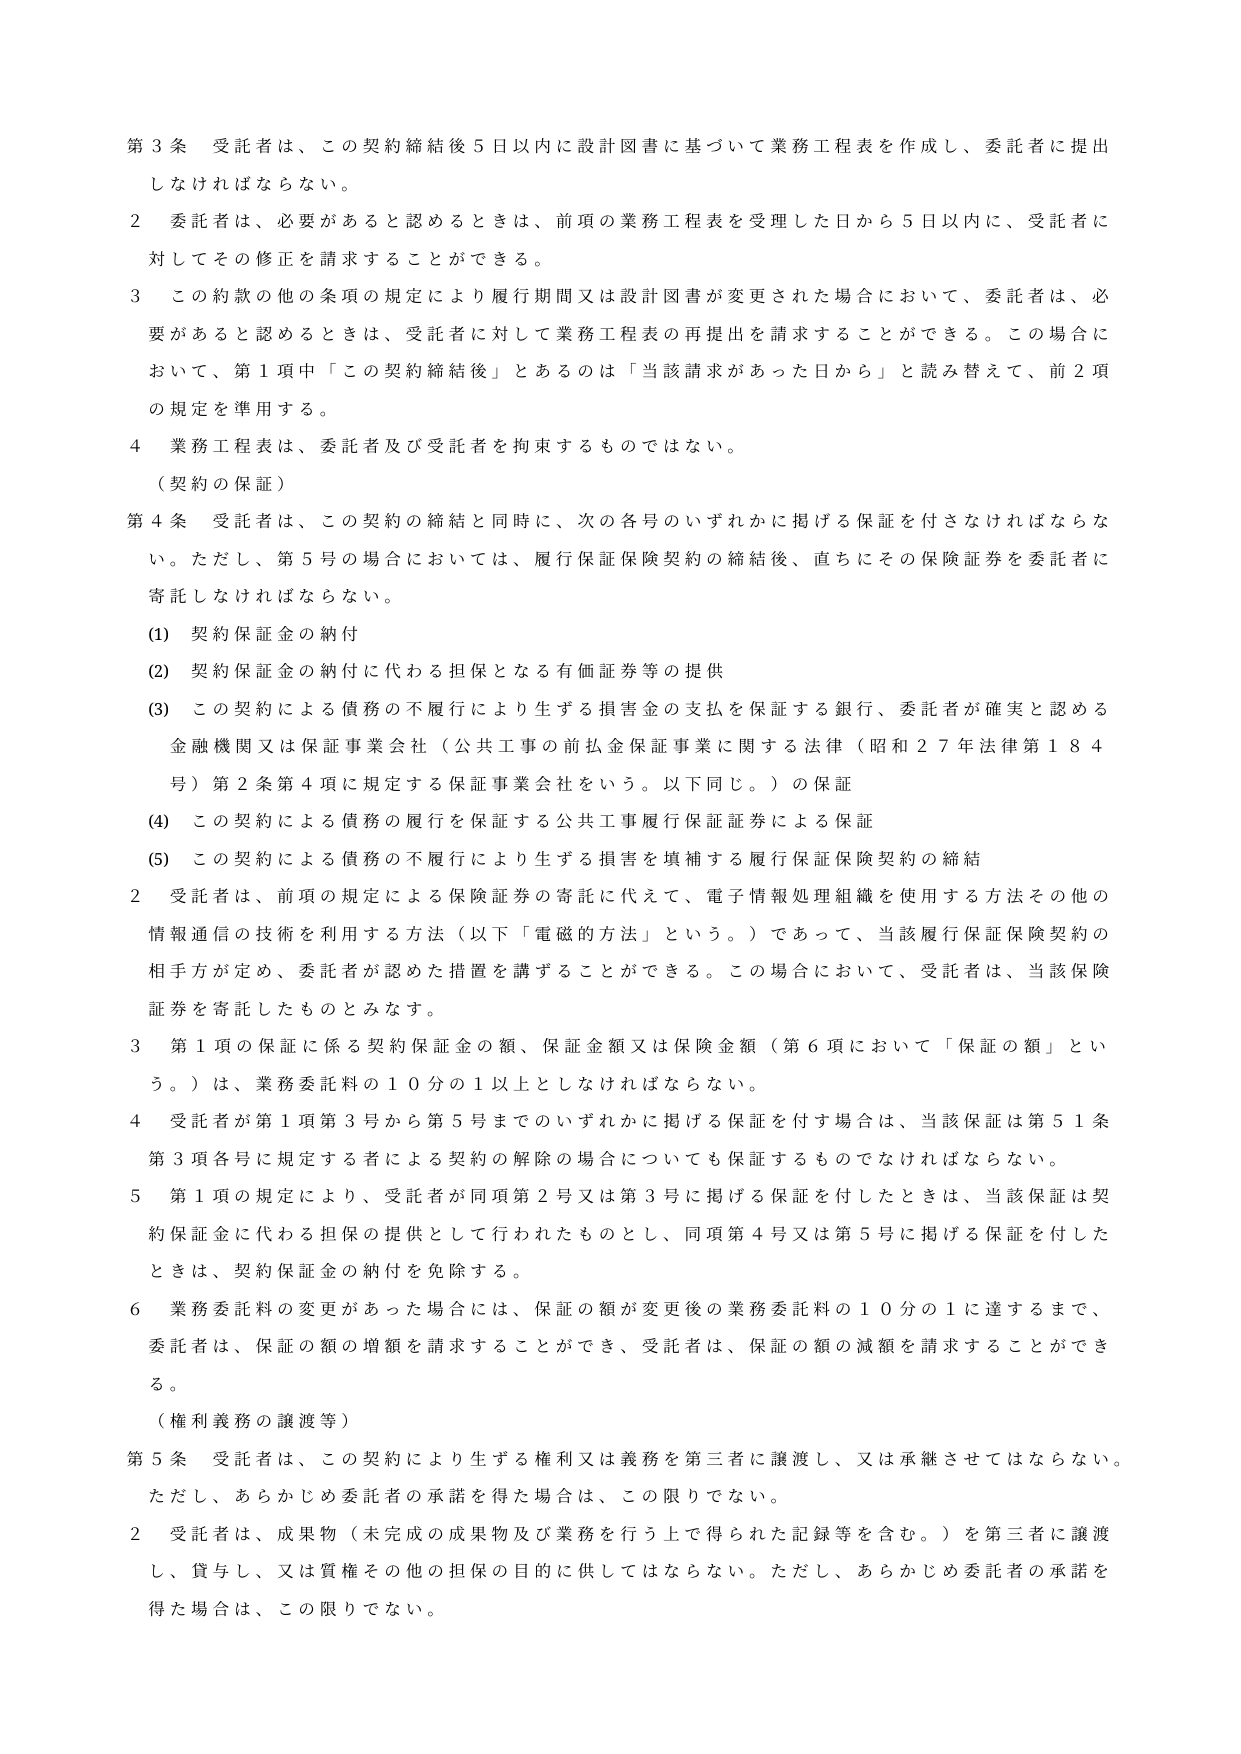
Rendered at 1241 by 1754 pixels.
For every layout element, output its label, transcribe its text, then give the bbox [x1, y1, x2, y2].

text （権利義務の譲渡等） [127, 1402, 1114, 1439]
text (4) この契約による債務の履行を保証する公共工事履行保証証券による保証 [148, 802, 1114, 839]
text ２ 委託者は、必要があると認めるときは、前項の業務工程表を受理した日から５日以内に、受託者に対してその修正を請求することができる。 [127, 202, 1114, 277]
text （契約の保証） [127, 464, 1114, 502]
text (5) この契約による債務の不履行により生ずる損害を填補する履行保証保険契約の締結 [148, 839, 1114, 877]
text (2) 契約保証金の納付に代わる担保となる有価証券等の提供 [148, 652, 1114, 689]
text ２ 受託者は、前項の規定による保険証券の寄託に代えて、電子情報処理組織を使用する方法その他の情報通信の技術を利用する方法（以下「電磁的方法」という。）であって、当該履行保証保険契約の相手方が定め、委託者が認めた措置を講ずることができる。この場合において、受託者は、当該保険証券を寄託したものとみなす。 [127, 877, 1114, 1027]
text 第５条 受託者は、この契約により生ずる権利又は義務を第三者に譲渡し、又は承継させてはならない。ただし、あらかじめ委託者の承諾を得た場合は、この限りでない。 [127, 1439, 1114, 1514]
text ３ 第１項の保証に係る契約保証金の額、保証金額又は保険金額（第６項において「保証の額」という。）は、業務委託料の１０分の１以上としなければならない。 [127, 1027, 1114, 1102]
text (3) この契約による債務の不履行により生ずる損害金の支払を保証する銀行、委託者が確実と認める金融機関又は保証事業会社（公共工事の前払金保証事業に関する法律（昭和２７年法律第１８４号）第２条第４項に規定する保証事業会社をいう。以下同じ。）の保証 [148, 689, 1114, 802]
text ３ この約款の他の条項の規定により履行期間又は設計図書が変更された場合において、委託者は、必要があると認めるときは、受託者に対して業務工程表の再提出を請求することができる。この場合において、第１項中「この契約締結後」とあるのは「当該請求があった日から」と読み替えて、前２項の規定を準用する。 [127, 277, 1114, 427]
text ５ 第１項の規定により、受託者が同項第２号又は第３号に掲げる保証を付したときは、当該保証は契約保証金に代わる担保の提供として行われたものとし、同項第４号又は第５号に掲げる保証を付したときは、契約保証金の納付を免除する。 [127, 1177, 1114, 1289]
text 第３条 受託者は、この契約締結後５日以内に設計図書に基づいて業務工程表を作成し、委託者に提出しなければならない。 [127, 127, 1114, 202]
text ４ 受託者が第１項第３号から第５号までのいずれかに掲げる保証を付す場合は、当該保証は第５１条第３項各号に規定する者による契約の解除の場合についても保証するものでなければならない。 [127, 1102, 1114, 1177]
text 第４条 受託者は、この契約の締結と同時に、次の各号のいずれかに掲げる保証を付さなければならない。ただし、第５号の場合においては、履行保証保険契約の締結後、直ちにその保険証券を委託者に寄託しなければならない。 [127, 502, 1114, 614]
text ６ 業務委託料の変更があった場合には、保証の額が変更後の業務委託料の１０分の１に達するまで、委託者は、保証の額の増額を請求することができ、受託者は、保証の額の減額を請求することができる。 [127, 1289, 1114, 1402]
text ２ 受託者は、成果物（未完成の成果物及び業務を行う上で得られた記録等を含む。）を第三者に譲渡し、貸与し、又は質権その他の担保の目的に供してはならない。ただし、あらかじめ委託者の承諾を得た場合は、この限りでない。 [127, 1514, 1114, 1627]
text (1) 契約保証金の納付 [148, 614, 1114, 652]
text ４ 業務工程表は、委託者及び受託者を拘束するものではない。 [127, 427, 1114, 464]
